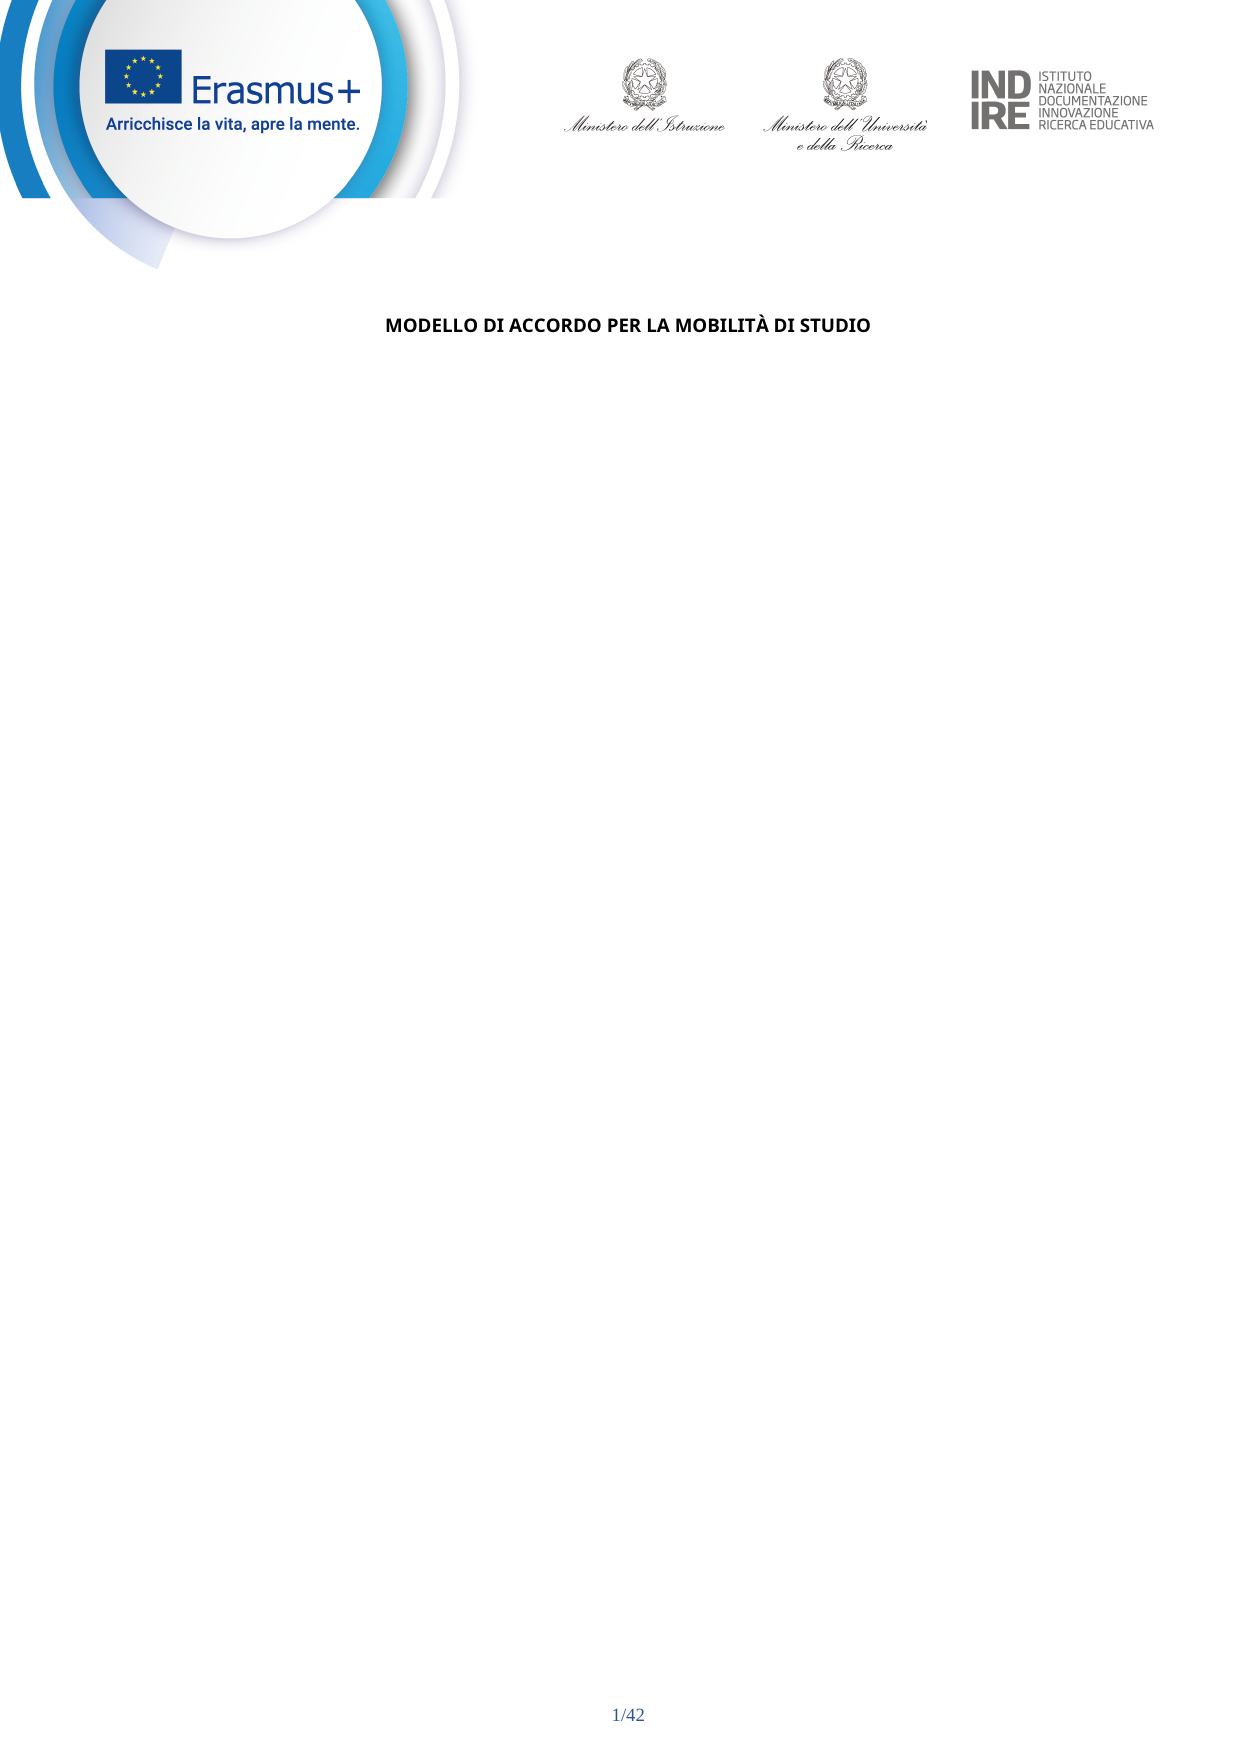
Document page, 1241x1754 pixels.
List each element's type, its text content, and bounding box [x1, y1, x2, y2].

picture [0, 0, 1239, 276]
text MODELLO DI ACCORDO PER LA MOBILITÀ DI STUDIO [131, 312, 1125, 338]
